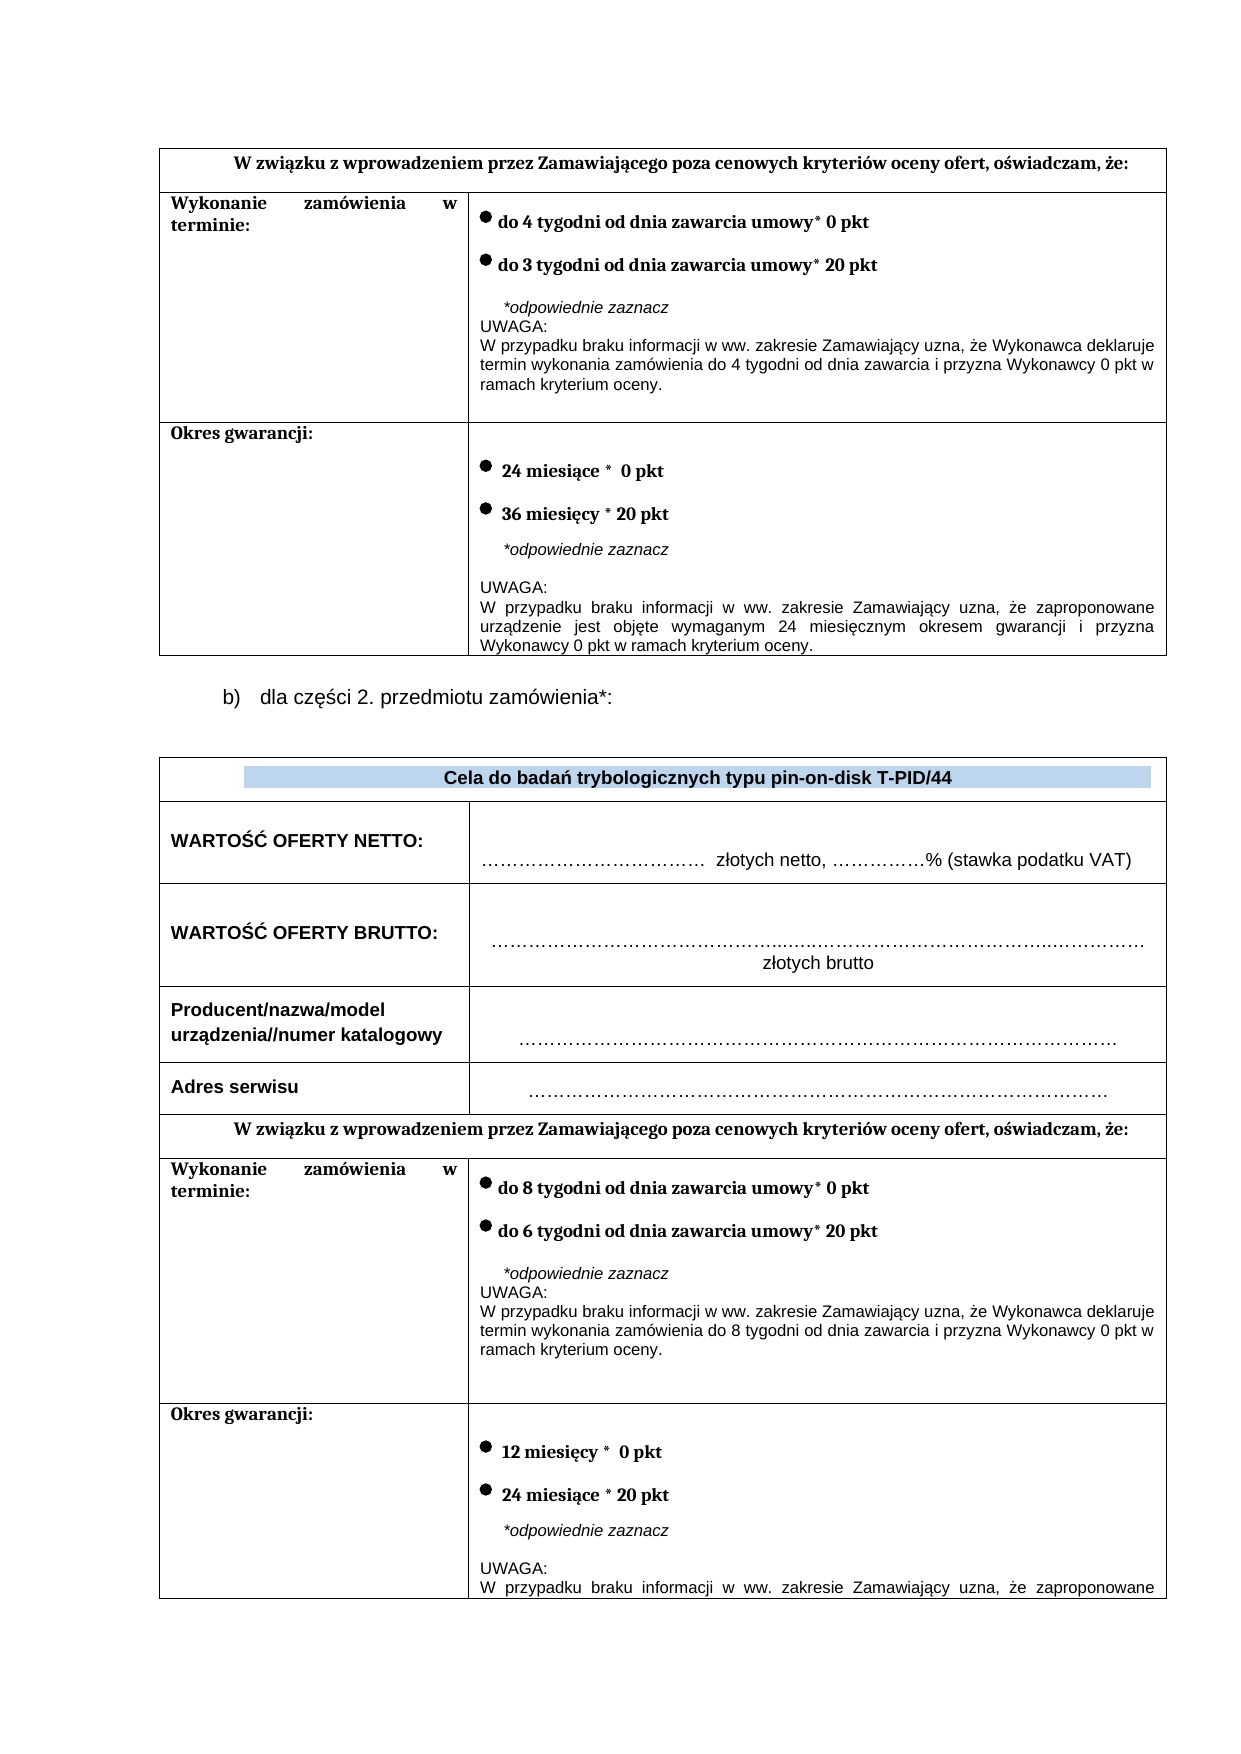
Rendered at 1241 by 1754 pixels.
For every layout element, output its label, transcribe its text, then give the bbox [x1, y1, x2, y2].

table_cell Producent/nazwa/model urządzenia//numer katalogowy [160, 987, 469, 1062]
table_cell do 4 tygodni od dnia zawarcia umowy* 0 pkt do 3 tygodni od dnia zawarcia umowy* 20 pkt *odpowiednie zaznacz UWAGA: W przypadku braku informacji w ww. zakresie Zamawiający uzna, że Wykonawca deklaruje termin wykonania zamówienia do 4 tygodni od dnia zawarcia i przyzna Wykonawcy 0 pkt w ramach kryterium oceny. [469, 193, 1166, 422]
table_cell WARTOŚĆ OFERTY BRUTTO: [160, 884, 469, 986]
list dla części 2. przedmiotu zamówienia*: [222, 685, 1093, 709]
table_header Cela do badań trybologicznych typu pin-on-disk T-PID/44 [160, 758, 1166, 801]
table_cell W związku z wprowadzeniem przez Zamawiającego poza cenowych kryteriów oceny ofert, oświadczam, że: [160, 149, 1166, 192]
table_cell ……………………………… złotych netto, ……………% (stawka podatku VAT) [470, 802, 1166, 882]
table_cell ………………………………………...…..………………………………..…………… złotych brutto [470, 884, 1166, 986]
table_cell ………………………………………………………………………………… [470, 1063, 1166, 1113]
table_cell 24 miesiące * 0 pkt 36 miesięcy * 20 pkt *odpowiednie zaznacz UWAGA: W przypadku braku informacji w ww. zakresie Zamawiający uzna, że zaproponowane urządzenie jest objęte wymaganym 24 miesięcznym okresem gwarancji i przyzna Wykonawcy 0 pkt w ramach kryterium oceny. [469, 423, 1166, 655]
table_cell WARTOŚĆ OFERTY NETTO: [160, 802, 469, 882]
table_cell Okres gwarancji: [160, 423, 468, 655]
table_cell Wykonanie zamówienia w terminie: [160, 1159, 468, 1402]
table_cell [469, 1404, 1166, 1597]
table_cell Adres serwisu [160, 1063, 469, 1113]
table_cell W związku z wprowadzeniem przez Zamawiającego poza cenowych kryteriów oceny ofert, oświadczam, że: [160, 1115, 1166, 1158]
table_cell …………………………………………………………………………………… [470, 987, 1166, 1062]
table_cell do 8 tygodni od dnia zawarcia umowy* 0 pkt do 6 tygodni od dnia zawarcia umowy* 20 pkt *odpowiednie zaznacz UWAGA: W przypadku braku informacji w ww. zakresie Zamawiający uzna, że Wykonawca deklaruje termin wykonania zamówienia do 8 tygodni od dnia zawarcia i przyzna Wykonawcy 0 pkt w ramach kryterium oceny. [469, 1159, 1166, 1402]
table_cell Okres gwarancji: [160, 1404, 468, 1597]
table_cell Wykonanie zamówienia w terminie: [160, 193, 468, 422]
